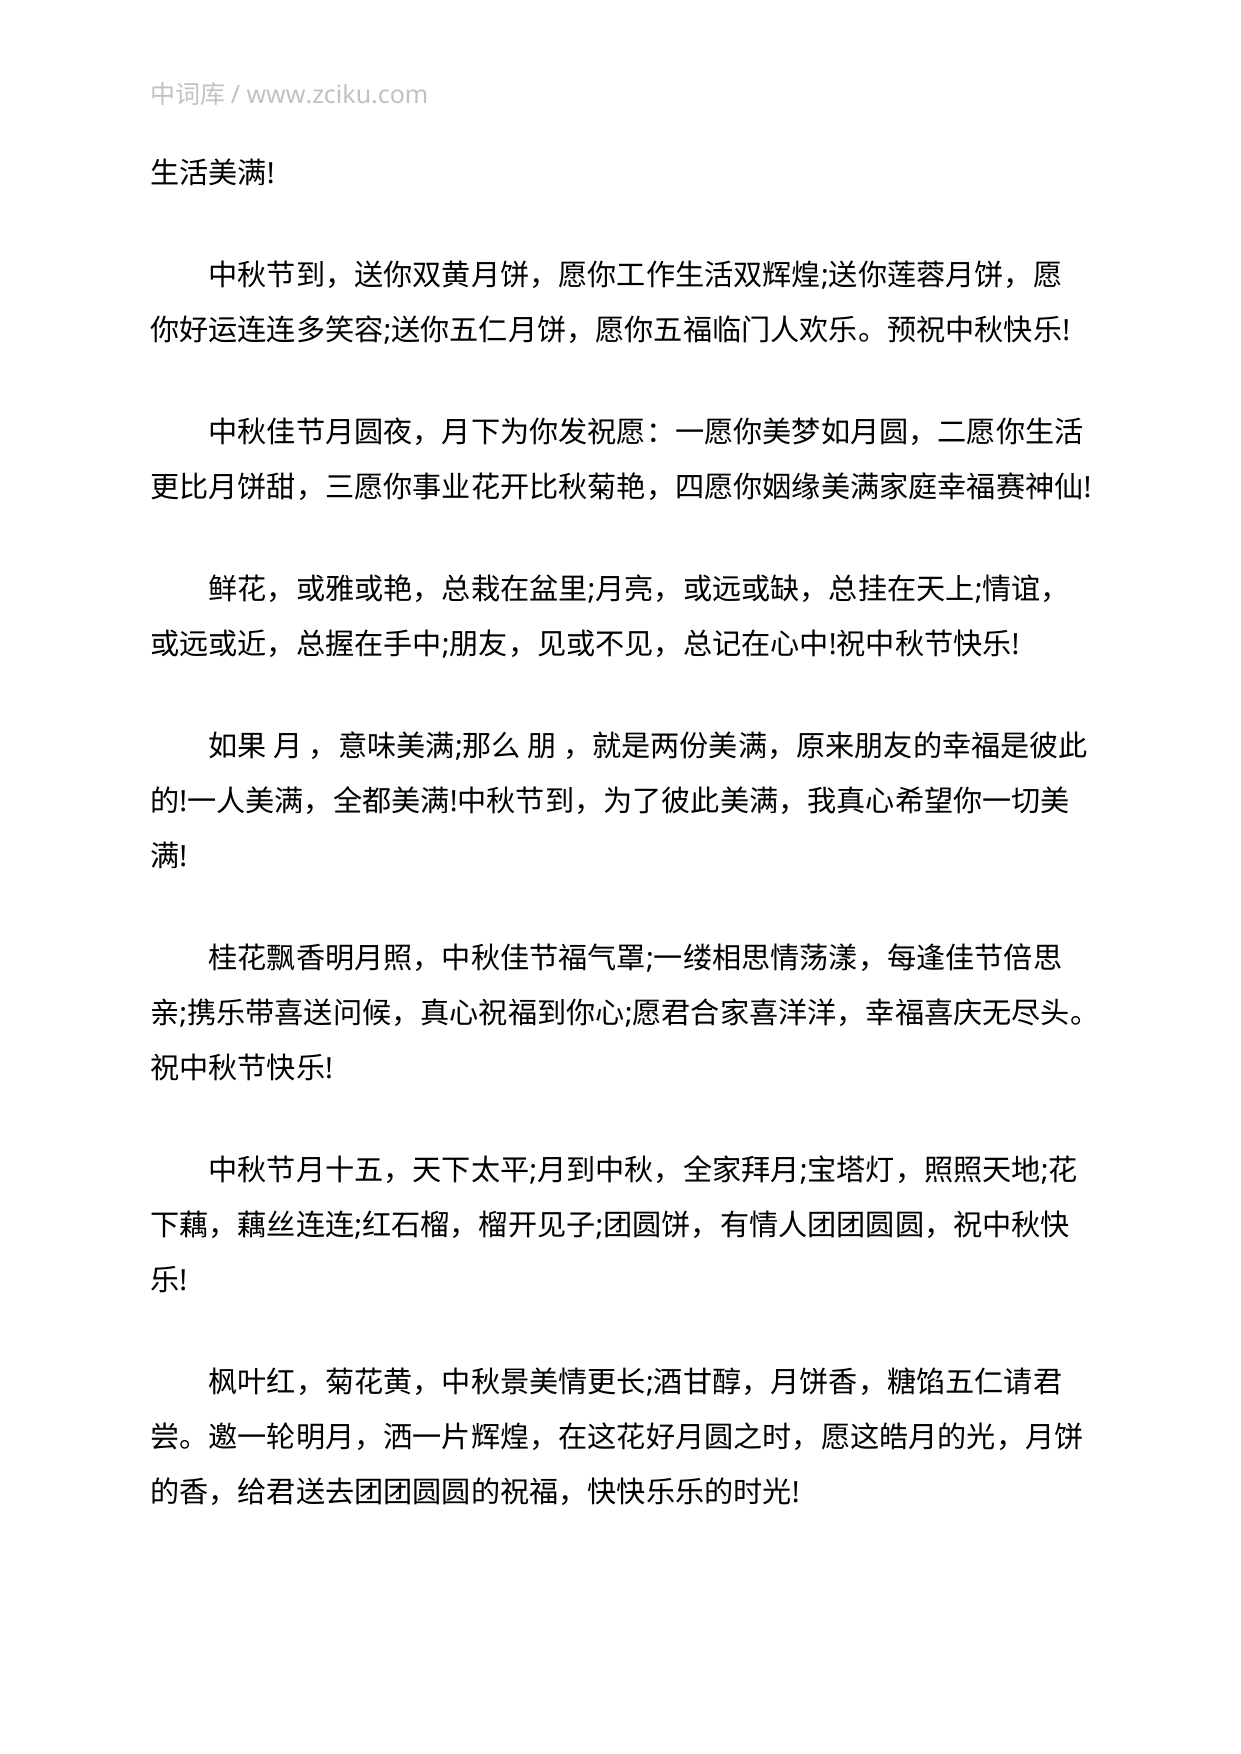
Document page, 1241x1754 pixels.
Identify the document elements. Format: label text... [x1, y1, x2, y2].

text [150, 150, 1090, 192]
text 中秋节月十五，天下太平;月到中秋，全家拜月;宝塔灯，照照天地;花下藕，藕丝连连;红石榴，榴开见子;团圆饼，有情人团团圆圆，祝中秋快乐! [150, 1147, 1090, 1299]
text 中秋节到，送你双黄月饼，愿你工作生活双辉煌;送你莲蓉月饼，愿你好运连连多笑容;送你五仁月饼，愿你五福临门人欢乐。预祝中秋快乐! [150, 252, 1090, 349]
text 如果 月 ，意味美满;那么 朋 ，就是两份美满，原来朋友的幸福是彼此的!一人美满，全都美满!中秋节到，为了彼此美满，我真心希望你一切美满! [150, 723, 1090, 875]
text 鲜花，或雅或艳，总栽在盆里;月亮，或远或缺，总挂在天上;情谊，或远或近，总握在手中;朋友，见或不见，总记在心中!祝中秋节快乐! [150, 566, 1090, 663]
text 桂花飘香明月照，中秋佳节福气罩;一缕相思情荡漾，每逢佳节倍思亲;携乐带喜送问候，真心祝福到你心;愿君合家喜洋洋，幸福喜庆无尽头。祝中秋节快乐! [150, 935, 1090, 1087]
text 中秋佳节月圆夜，月下为你发祝愿：一愿你美梦如月圆，二愿你生活更比月饼甜，三愿你事业花开比秋菊艳，四愿你姻缘美满家庭幸福赛神仙! [150, 409, 1090, 506]
text 枫叶红，菊花黄，中秋景美情更长;酒甘醇，月饼香，糖馅五仁请君尝。邀一轮明月，洒一片辉煌，在这花好月圆之时，愿这皓月的光，月饼的香，给君送去团团圆圆的祝福，快快乐乐的时光! [150, 1359, 1090, 1511]
